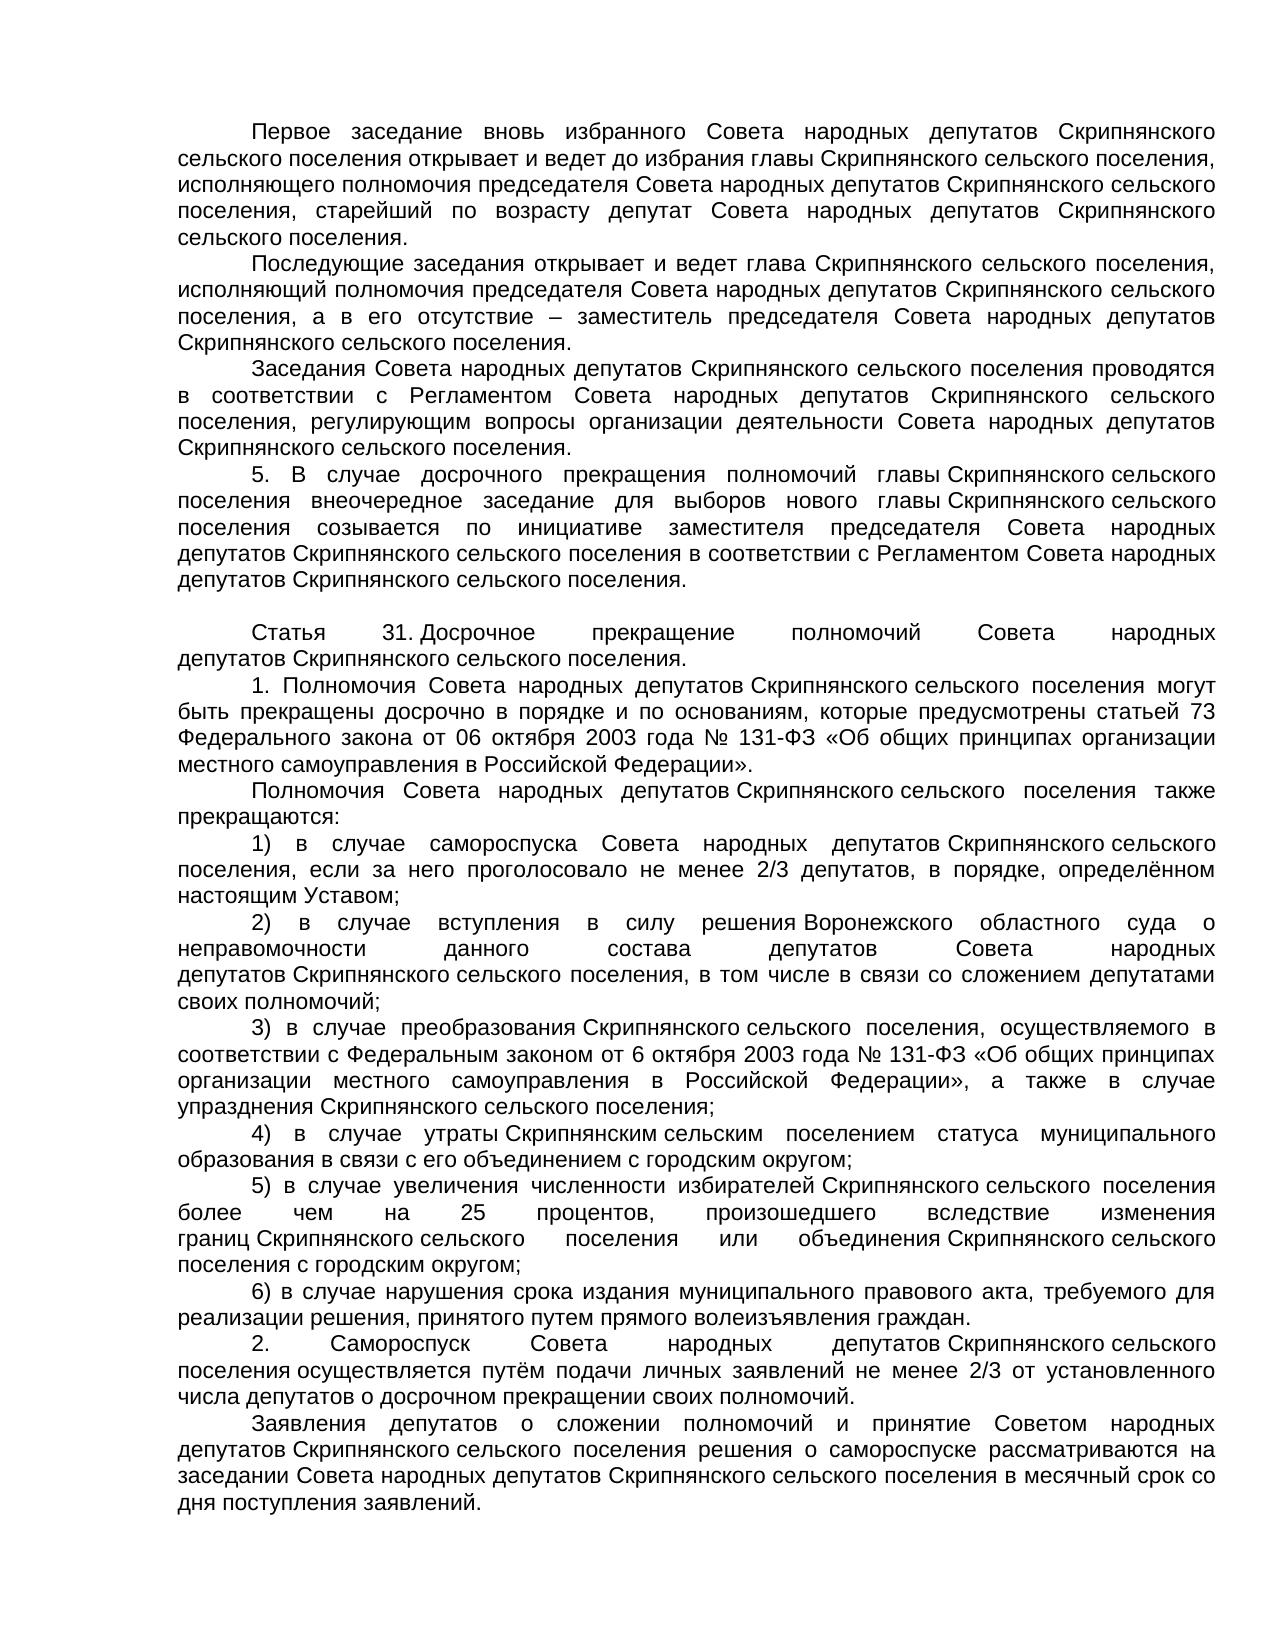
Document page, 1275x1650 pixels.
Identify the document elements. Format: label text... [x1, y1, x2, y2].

text 1. Полномочия Совета народных депутатов Скрипнянского сельского поселения могут быть прекращены досрочно в порядке и по основаниям, которые предусмотрены статьей 73 Федерального закона от 06 октября 2003 года № 131-ФЗ «Об общих принципах организации местного самоуправления в Российской Федерации». [177, 672, 1216, 777]
text Статья 31. Досрочное прекращение полномочий Совета народных депутатов Скрипнянского сельского поселения. [177, 619, 1216, 672]
text Последующие заседания открывает и ведет глава Скрипнянского сельского поселения, исполняющий полномочия председателя Совета народных депутатов Скрипнянского сельского поселения, а в его отсутствие – заместитель председателя Совета народных депутатов Скрипнянского сельского поселения. [177, 250, 1216, 355]
text 2) в случае вступления в силу решения Воронежского областного суда о неправомочности данного состава депутатов Совета народных депутатов Скрипнянского сельского поселения, в том числе в связи со сложением депутатами своих полномочий; [177, 909, 1216, 1014]
text 2. Самороспуск Совета народных депутатов Скрипнянского сельского поселения осуществляется путём подачи личных заявлений не менее 2/3 от установленного числа депутатов о досрочном прекращении своих полномочий. [177, 1330, 1216, 1409]
text Заседания Совета народных депутатов Скрипнянского сельского поселения проводятся в соответствии с Регламентом Совета народных депутатов Скрипнянского сельского поселения, регулирующим вопросы организации деятельности Совета народных депутатов Скрипнянского сельского поселения. [177, 355, 1216, 461]
text 1) в случае самороспуска Совета народных депутатов Скрипнянского сельского поселения, если за него проголосовало не менее 2/3 депутатов, в порядке, определённом настоящим Уставом; [177, 830, 1216, 909]
text Заявления депутатов о сложении полномочий и принятие Советом народных депутатов Скрипнянского сельского поселения решения о самороспуске рассматриваются на заседании Совета народных депутатов Скрипнянского сельского поселения в месячный срок со дня поступления заявлений. [177, 1409, 1216, 1515]
text 5) в случае увеличения численности избирателей Скрипнянского сельского поселения более чем на 25 процентов, произошедшего вследствие изменения границ Скрипнянского сельского поселения или объединения Скрипнянского сельского поселения с городским округом; [177, 1172, 1216, 1278]
text 3) в случае преобразования Скрипнянского сельского поселения, осуществляемого в соответствии с Федеральным законом от 6 октября 2003 года № 131-ФЗ «Об общих принципах организации местного самоуправления в Российской Федерации», а также в случае упразднения Скрипнянского сельского поселения; [177, 1014, 1216, 1119]
text 5. В случае досрочного прекращения полномочий главы Скрипнянского сельского поселения внеочередное заседание для выборов нового главы Скрипнянского сельского поселения созывается по инициативе заместителя председателя Совета народных депутатов Скрипнянского сельского поселения в соответствии с Регламентом Совета народных депутатов Скрипнянского сельского поселения. [177, 461, 1216, 592]
text Первое заседание вновь избранного Совета народных депутатов Скрипнянского сельского поселения открывает и ведет до избрания главы Скрипнянского сельского поселения, исполняющего полномочия председателя Совета народных депутатов Скрипнянского сельского поселения, старейший по возрасту депутат Совета народных депутатов Скрипнянского сельского поселения. [177, 118, 1216, 250]
text 4) в случае утраты Скрипнянским сельским поселением статуса муниципального образования в связи с его объединением с городским округом; [177, 1119, 1216, 1172]
text 6) в случае нарушения срока издания муниципального правового акта, требуемого для реализации решения, принятого путем прямого волеизъявления граждан. [177, 1278, 1216, 1330]
text Полномочия Совета народных депутатов Скрипнянского сельского поселения также прекращаются: [177, 777, 1216, 830]
